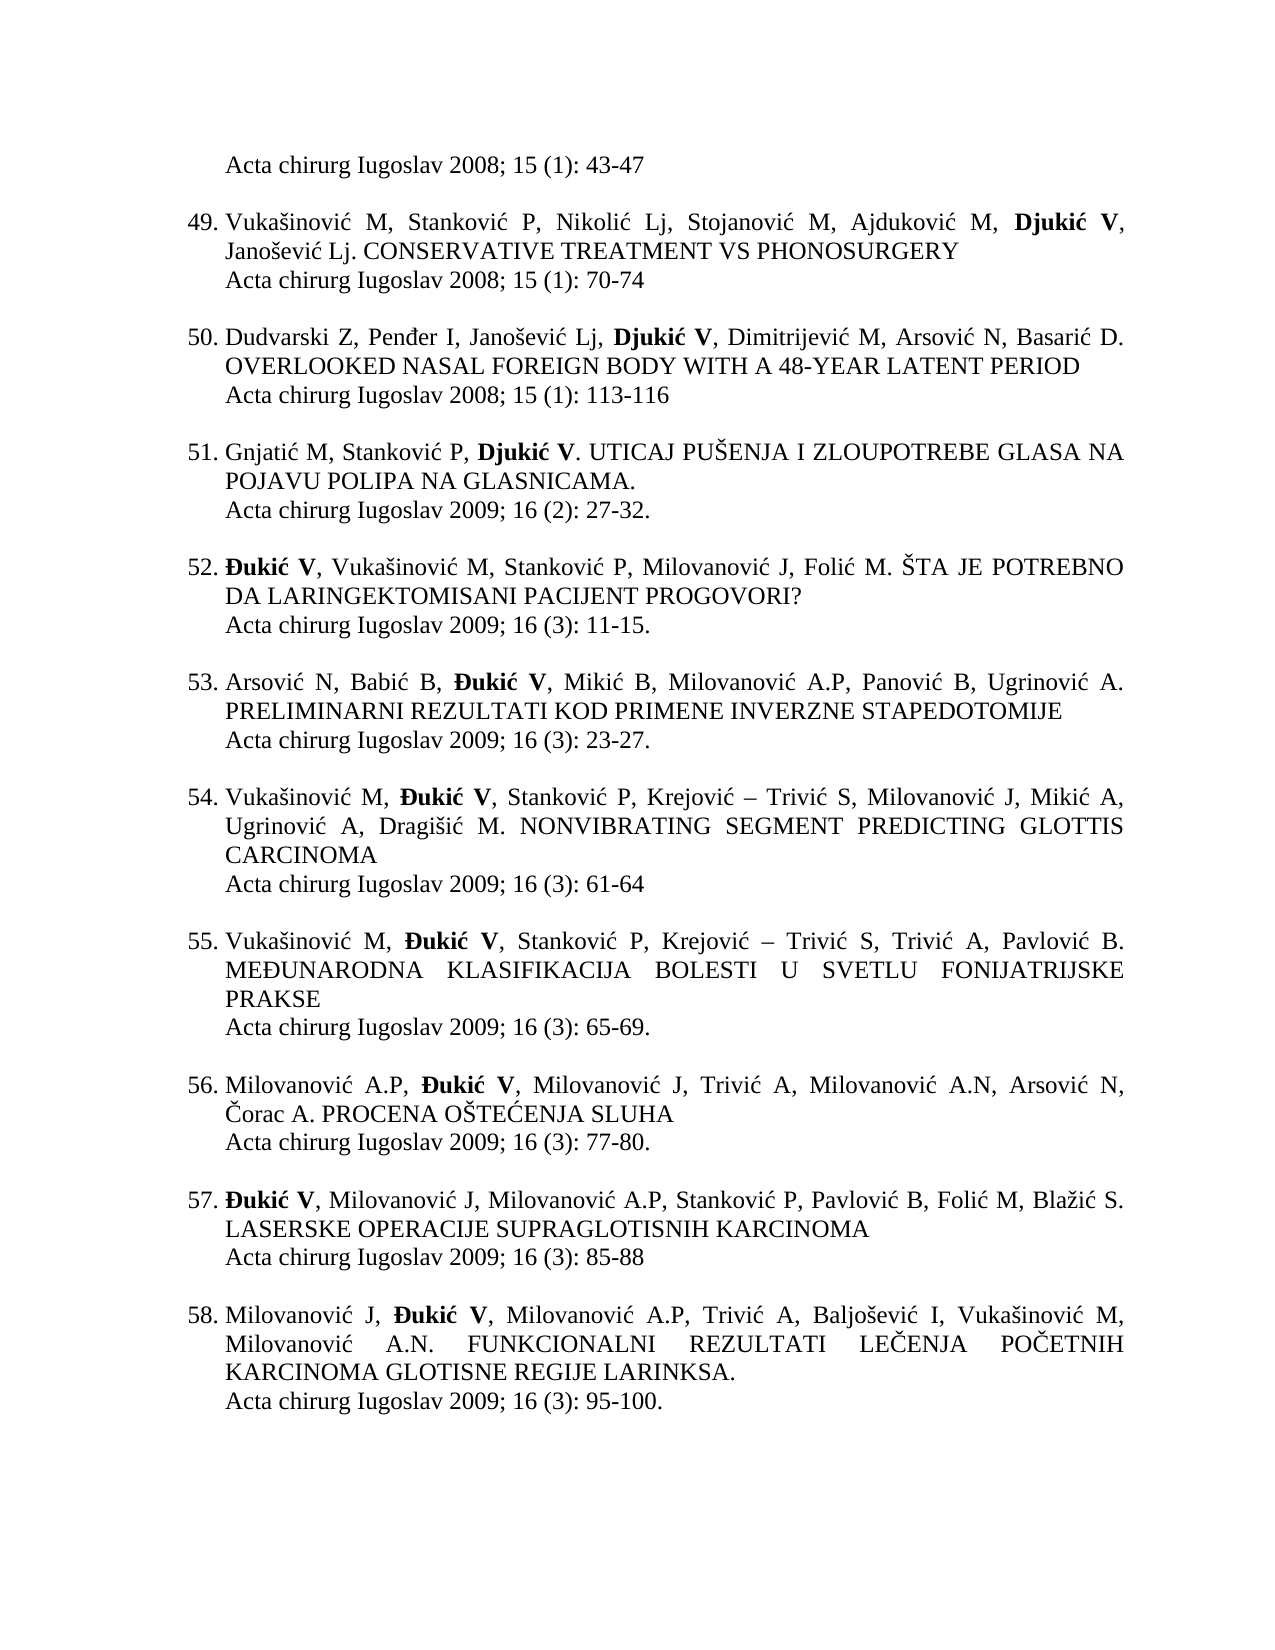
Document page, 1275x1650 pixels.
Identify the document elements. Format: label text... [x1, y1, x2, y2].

list Gnjatić M, Stanković P, Djukić V. UTICAJ PUŠENJA I ZLOUPOTREBE GLASA NA POJAVU POLIPA NA GLASNICAMA. [187, 437, 1125, 495]
list Đukić V, Vukašinović M, Stanković P, Milovanović J, Folić M. ŠTA JE POTREBNO DA LARINGEKTOMISANI PACIJENT PROGOVORI? [187, 552, 1125, 610]
text Acta chirurg Iugoslav 2008; 15 (1): 113-116 [225, 380, 1125, 409]
text Acta chirurg Iugoslav 2009; 16 (3): 23-27. [187, 725, 1125, 754]
text Acta chirurg Iugoslav 2009; 16 (3): 65-69. [187, 1012, 1125, 1041]
list Vukašinović M, Stanković P, Nikolić Lj, Stojanović M, Ajduković M, Djukić V, Janošević Lj. CONSERVATIVE TREATMENT VS PHONOSURGERY [187, 207, 1125, 265]
list Vukašinović M, Đukić V, Stanković P, Krejović – Trivić S, Trivić A, Pavlović B. MEĐUNARODNA KLASIFIKACIJA BOLESTI U SVETLU FONIJATRIJSKE PRAKSE [187, 926, 1125, 1012]
text Acta chirurg Iugoslav 2008; 15 (1): 70-74 [225, 265, 1125, 294]
text Acta chirurg Iugoslav 2009; 16 (3): 11-15. [187, 610, 1125, 639]
text Acta chirurg Iugoslav 2009; 16 (2): 27-32. [225, 495, 1125, 524]
text Acta chirurg Iugoslav 2009; 16 (3): 61-64 [187, 869, 1125, 897]
list Đukić V, Milovanović J, Milovanović A.P, Stanković P, Pavlović B, Folić M, Blažić S. LASERSKE OPERACIJE SUPRAGLOTISNIH KARCINOMA [187, 1185, 1125, 1242]
list Milovanović A.P, Đukić V, Milovanović J, Trivić A, Milovanović A.N, Arsović N, Čorac A. PROCENA OŠTEĆENJA SLUHA [187, 1070, 1125, 1127]
list Vukašinović M, Đukić V, Stanković P, Krejović – Trivić S, Milovanović J, Mikić A, Ugrinović A, Dragišić M. NONVIBRATING SEGMENT PREDICTING GLOTTIS CARCINOMA [187, 782, 1125, 869]
text Acta chirurg Iugoslav 2008; 15 (1): 43-47 [225, 150, 1125, 179]
list Dudvarski Z, Penđer I, Janošević Lj, Djukić V, Dimitrijević M, Arsović N, Basarić D. OVERLOOKED NASAL FOREIGN BODY WITH A 48-YEAR LATENT PERIOD [187, 322, 1125, 380]
text Acta chirurg Iugoslav 2009; 16 (3): 85-88 [187, 1242, 1125, 1271]
list Milovanović J, Đukić V, Milovanović A.P, Trivić A, Baljošević I, Vukašinović M, Milovanović A.N. FUNKCIONALNI REZULTATI LEČENJA POČETNIH KARCINOMA GLOTISNE REGIJE LARINKSA. [187, 1300, 1125, 1386]
list Arsović N, Babić B, Đukić V, Mikić B, Milovanović A.P, Panović B, Ugrinović A. PRELIMINARNI REZULTATI KOD PRIMENE INVERZNE STAPEDOTOMIJE [187, 667, 1125, 725]
text Acta chirurg Iugoslav 2009; 16 (3): 77-80. [187, 1127, 1125, 1156]
text Acta chirurg Iugoslav 2009; 16 (3): 95-100. [187, 1386, 1125, 1415]
